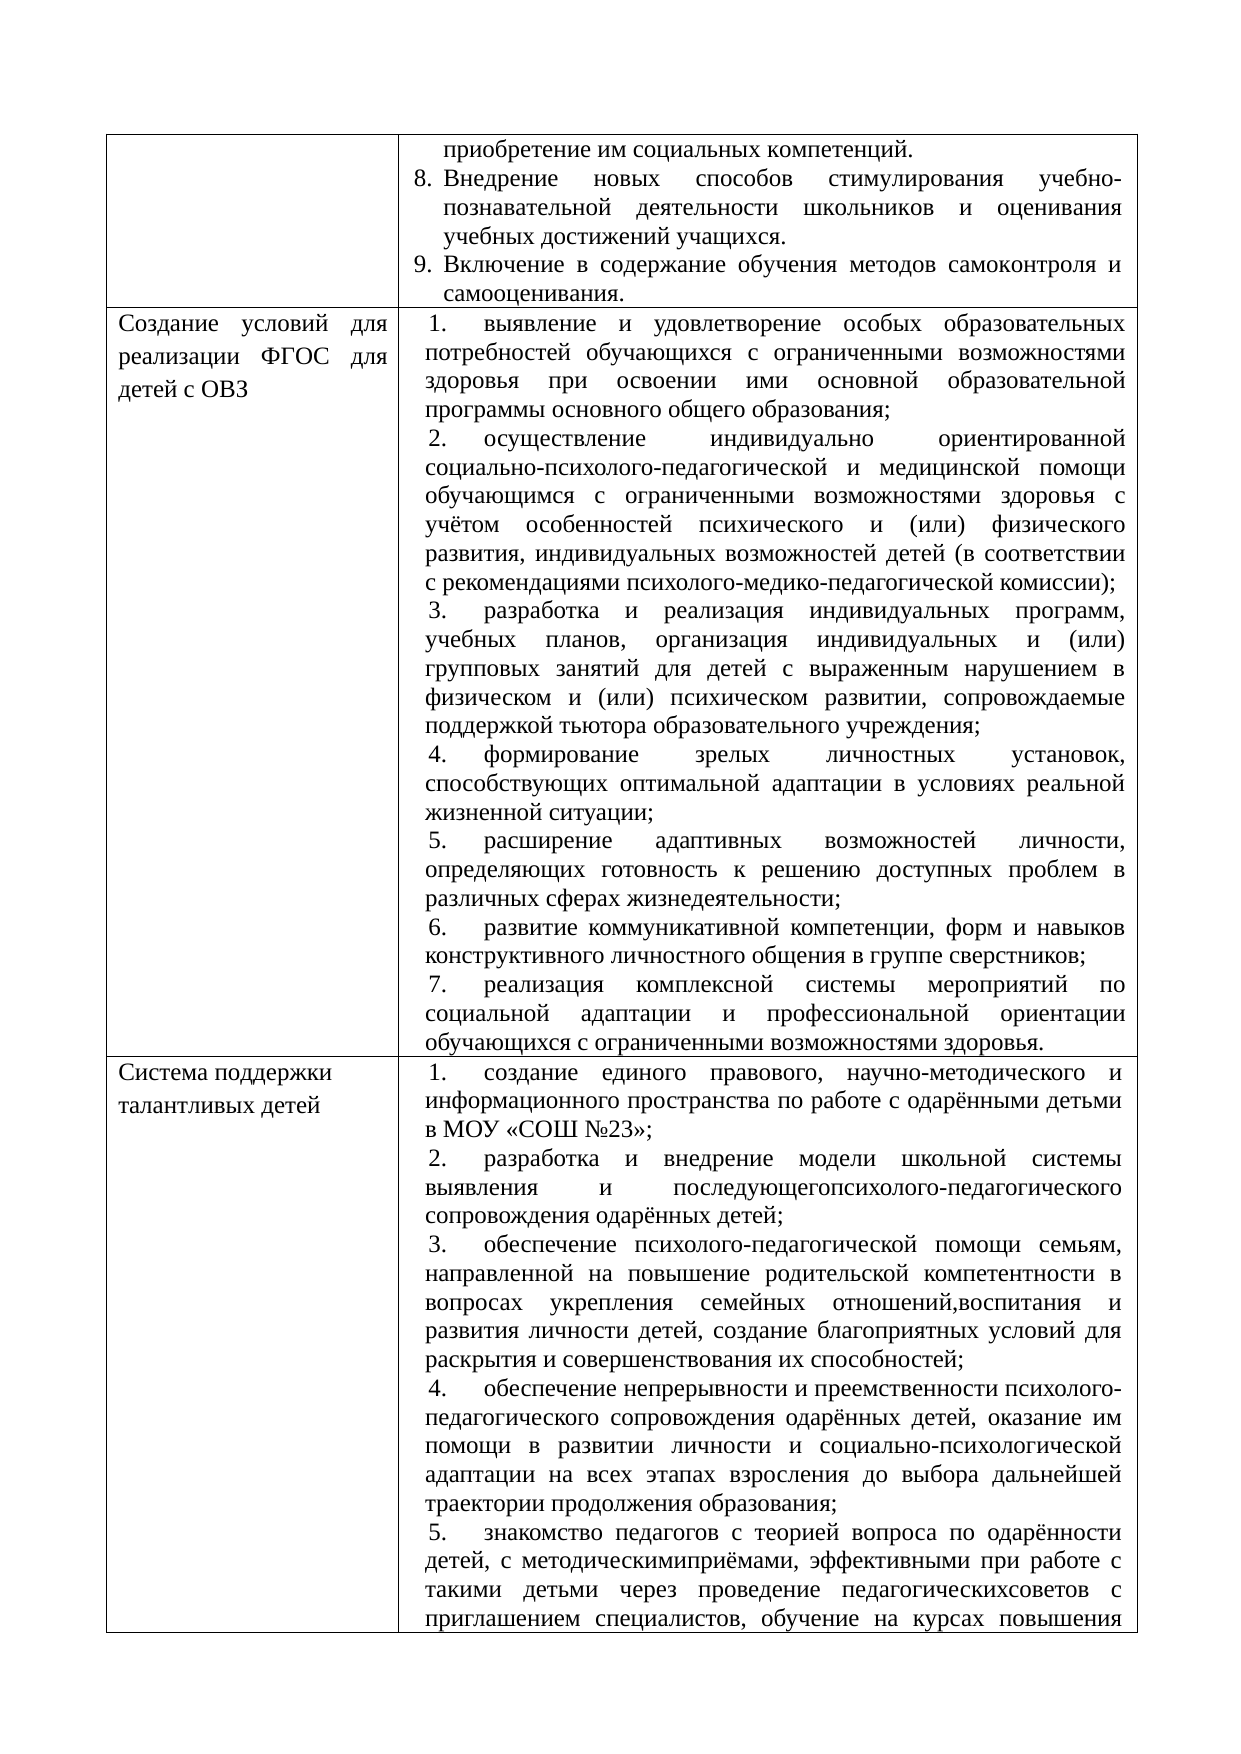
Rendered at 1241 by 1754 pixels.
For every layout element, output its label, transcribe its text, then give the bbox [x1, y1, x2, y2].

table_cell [107, 135, 398, 307]
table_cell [399, 135, 1137, 307]
table_cell Создание условий для реализации ФГОС для детей с ОВЗ [107, 308, 398, 1056]
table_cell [107, 1057, 398, 1632]
table_cell выявление и удовлетворение особых образовательных потребностей обучающихся с ограниченными возможностями здоровья при освоении ими основной образовательной программы основного общего образования; осуществление индивидуально ориентированной социально-психолого-педагогической и медицинской помощи обучающимся с ограниченными возможностями здоровья с учётом особенностей психического и (или) физического развития, индивидуальных возможностей детей (в соответствии с рекомендациями психолого-медико-педагогической комиссии); разработка и реализация индивидуальных программ, учебных планов, организация индивидуальных и (или) групповых занятий для детей с выраженным нарушением в физическом и (или) психическом развитии, сопровождаемые поддержкой тьютора образовательного учреждения; формирование зрелых личностных установок, способствующих оптимальной адаптации в условиях реальной жизненной ситуации; расширение адаптивных возможностей личности, определяющих готовность к решению доступных проблем в различных сферах жизнедеятельности; развитие коммуникативной компетенции, форм и навыков конструктивного личностного общения в группе сверстников; реализация комплексной системы мероприятий по социальной адаптации и профессиональной ориентации обучающихся с ограниченными возможностями здоровья. [399, 308, 1137, 1056]
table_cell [399, 1057, 1137, 1632]
